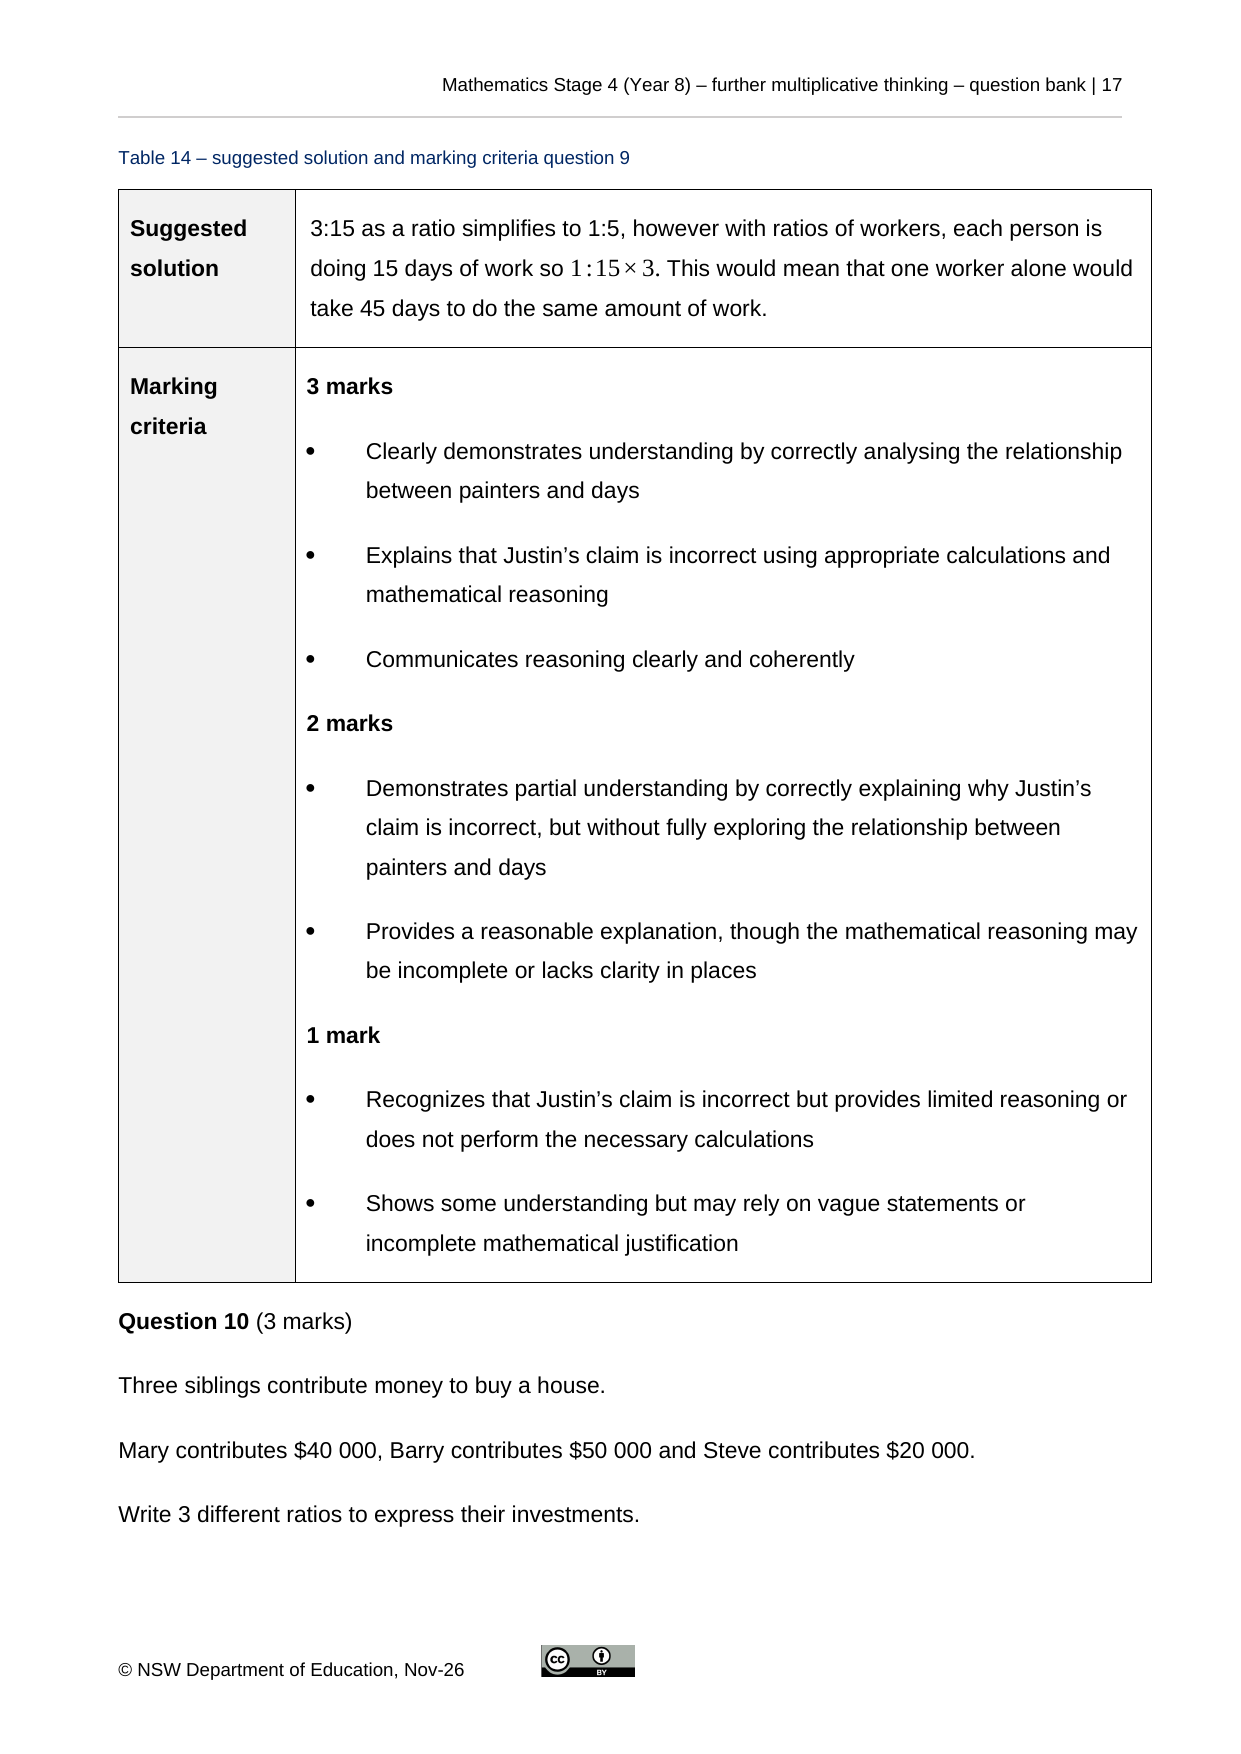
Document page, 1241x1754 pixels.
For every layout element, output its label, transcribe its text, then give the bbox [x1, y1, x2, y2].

list Three siblings contribute money to buy a house. [118, 1372, 1122, 1399]
table_cell 3 marks Clearly demonstrates understanding by correctly analysing the relationship between painters and days Explains that Justin’s claim is incorrect using appropriate calculations and mathematical reasoning Communicates reasoning clearly and coherently 2 marks Demonstrates partial understanding by correctly explaining why Justin’s claim is incorrect, but without fully exploring the relationship between painters and days Provides a reasonable explanation, though the mathematical reasoning may be incomplete or lacks clarity in places 1 mark Recognizes that Justin’s claim is incorrect but provides limited reasoning or does not perform the necessary calculations Shows some understanding but may rely on vague statements or incomplete mathematical justification [296, 348, 1151, 1282]
text Table 14 – suggested solution and marking criteria question 9 [118, 147, 1122, 168]
list Mary contributes $40 000, Barry contributes $50 000 and Steve contributes $20 000. [118, 1437, 1122, 1463]
picture [541, 1645, 635, 1677]
table_header Suggested solution [119, 190, 295, 347]
subtitle Question 10 (3 marks) [118, 1308, 1122, 1334]
table_cell Marking criteria [119, 348, 295, 1282]
table_header 3:15 as a ratio simplifies to 1:5, however with ratios of workers, each person is doing 15 days of work so This would mean that one worker alone would take 45 days to do the same amount of work. [296, 190, 1151, 347]
text Write 3 different ratios to express their investments. [118, 1501, 1122, 1528]
